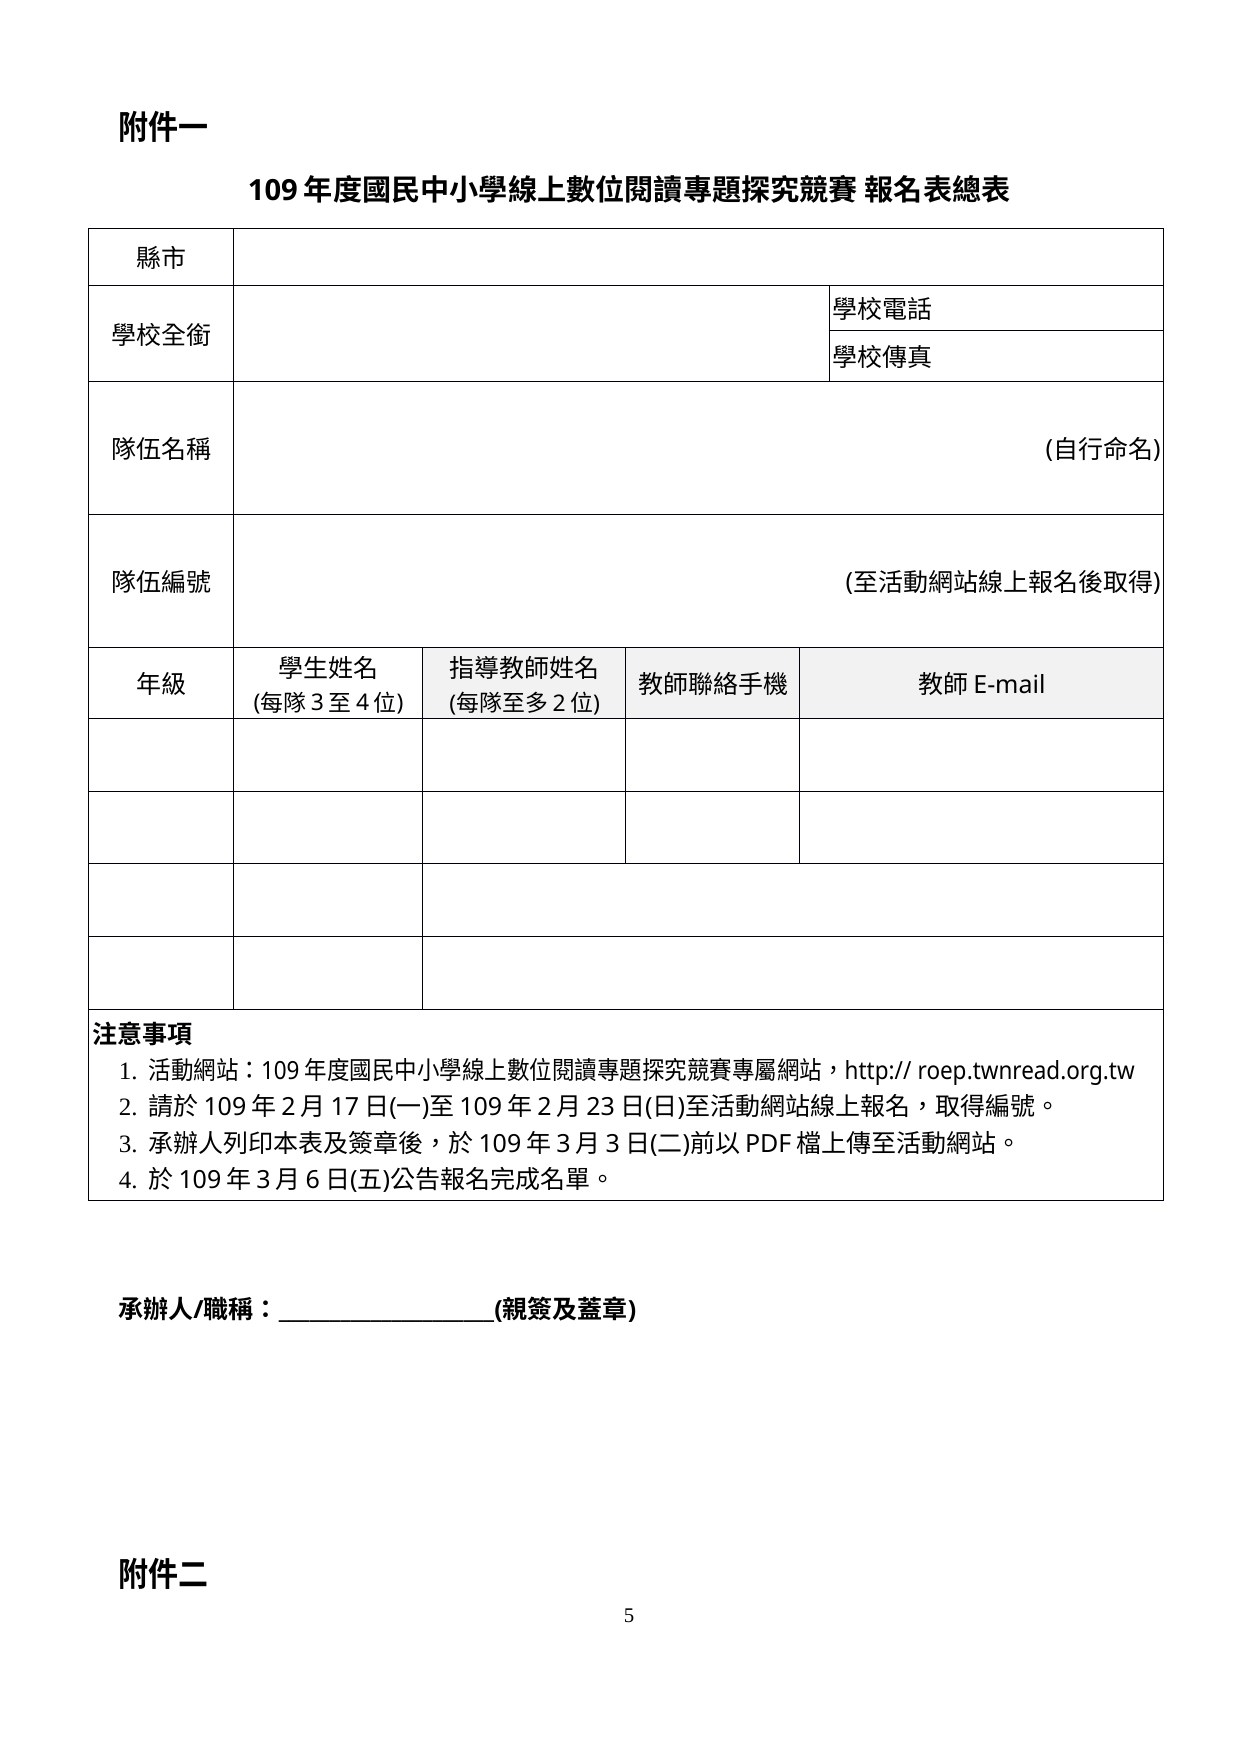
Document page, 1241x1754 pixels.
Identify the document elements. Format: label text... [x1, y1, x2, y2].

table_cell 隊伍名稱 [89, 382, 233, 514]
text 附件一 [118, 106, 1140, 148]
table_cell [626, 719, 799, 791]
table_cell [234, 286, 829, 381]
table_cell 隊伍編號 [89, 515, 233, 647]
table_cell 指導教師姓名 (每隊至多2位) [423, 648, 625, 718]
table_cell [423, 937, 1163, 1009]
table_cell [234, 792, 422, 863]
table_cell [234, 937, 422, 1009]
table_cell [423, 719, 625, 791]
table_cell [800, 792, 1163, 863]
table_cell 教師聯絡手機 [626, 648, 799, 718]
text 109年度國民中小學線上數位閱讀專題探究競賽 報名表總表 [118, 167, 1140, 209]
table_cell 學校傳真 [830, 331, 1163, 381]
table_header 縣市 [89, 229, 233, 285]
table_cell [626, 792, 799, 863]
table_cell [423, 864, 1163, 936]
table_header [234, 229, 1163, 285]
table_cell 教師E-mail [800, 648, 1163, 718]
table_cell 學生姓名 (每隊3至4位) [234, 648, 422, 718]
table_cell (至活動網站線上報名後取得) [234, 515, 1163, 647]
table_cell [234, 864, 422, 936]
table_cell 年級 [89, 648, 233, 718]
table_cell [89, 864, 233, 936]
table_cell 學校電話 [830, 286, 1163, 330]
table_cell [234, 719, 422, 791]
table_cell 學校全銜 [89, 286, 233, 381]
table_cell [423, 792, 625, 863]
text 承辦人/職稱：_____________________(親簽及蓋章) [118, 1290, 1140, 1326]
text 附件二 [118, 1553, 1140, 1595]
table_cell [89, 719, 233, 791]
table_cell [89, 937, 233, 1009]
table_cell [800, 719, 1163, 791]
table_cell [89, 792, 233, 863]
table_cell (自行命名) [234, 382, 1163, 514]
table_cell 注意事項 活動網站：109年度國民中小學線上數位閱讀專題探究競賽專屬網站，http:// roep.twnread.org.tw 請於109年2月17日(一)至109年2月23日(日)至活動網站線上報名，取得編號。 承辦人列印本表及簽章後，於109年3月3日(二)前以PDF檔上傳至活動網站。 於109年3月6日(五)公告報名完成名單。 [89, 1010, 1163, 1200]
